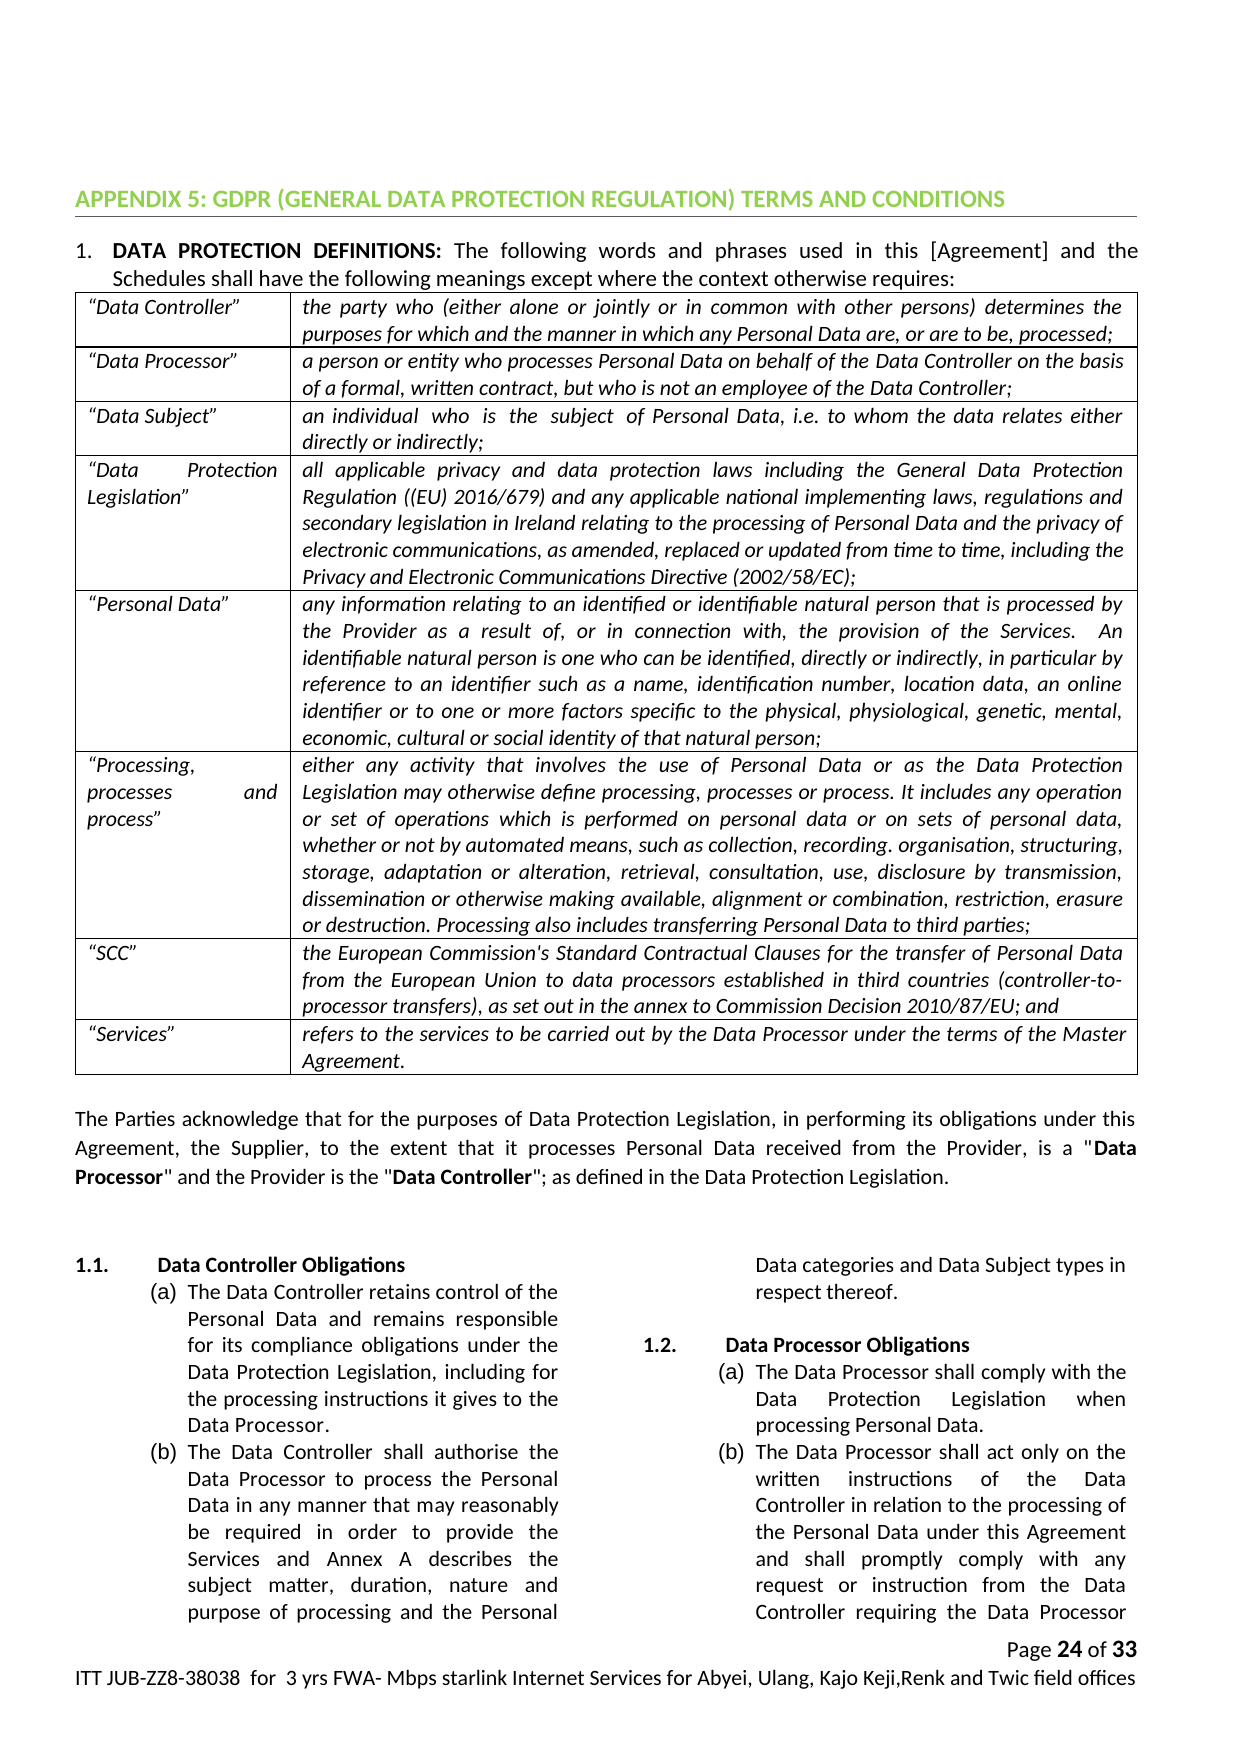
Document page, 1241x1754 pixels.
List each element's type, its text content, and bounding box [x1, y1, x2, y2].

table_cell an individual who is the subject of Personal Data, i.e. to whom the data relates either directly or indirectly; [291, 402, 1137, 455]
table_cell “Services” [76, 1020, 290, 1074]
list The Data Controller shall authorise the Data Processor to process the Personal Data in any manner that may reasonably be required in order to provide the Services and Annex A describes the subject matter, duration, nature and purpose of processing and the Personal Data categories and Data Subject types in respect thereof. [150, 1438, 558, 1625]
list The Data Processor shall comply with the Data Protection Legislation when processing Personal Data. [718, 1358, 1126, 1438]
text The Parties acknowledge that for the purposes of Data Protection Legislation, in performing its obligations under this Agreement, the Supplier, to the extent that it processes Personal Data received from the Provider, is a "Data Processor" and the Provider is the "Data Controller"; as defined in the Data Protection Legislation. [75, 1105, 1137, 1189]
list The Data Controller shall authorise the Data Processor to process the Personal Data in any manner that may reasonably be required in order to provide the Services and Annex A describes the subject matter, duration, nature and purpose of processing and the Personal Data categories and Data Subject types in respect thereof. [718, 1252, 1126, 1305]
text APPENDIX 5: GDPR (GENERAL DATA PROTECTION REGULATION) TERMS AND CONDITIONS [75, 183, 1137, 216]
table_cell “Data Protection Legislation” [76, 456, 290, 589]
table_cell a person or entity who processes Personal Data on behalf of the Data Controller on the basis of a formal, written contract, but who is not an employee of the Data Controller; [291, 348, 1137, 401]
table_cell refers to the services to be carried out by the Data Processor under the terms of the Master Agreement. [291, 1020, 1137, 1074]
list The Data Controller retains control of the Personal Data and remains responsible for its compliance obligations under the Data Protection Legislation, including for the processing instructions it gives to the Data Processor. [150, 1278, 558, 1438]
table_cell “Data Subject” [76, 402, 290, 455]
list Data Processor Obligations [643, 1332, 1137, 1358]
table_cell any information relating to an identified or identifiable natural person that is processed by the Provider as a result of, or in connection with, the provision of the Services. An identifiable natural person is one who can be identified, directly or indirectly, in particular by reference to an identifier such as a name, identification number, location data, an online identifier or to one or more factors specific to the physical, physiological, genetic, mental, economic, cultural or social identity of that natural person; [291, 591, 1137, 751]
table_cell “Processing, processes and process” [76, 752, 290, 938]
table_cell either any activity that involves the use of Personal Data or as the Data Protection Legislation may otherwise define processing, processes or process. It includes any operation or set of operations which is performed on personal data or on sets of personal data, whether or not by automated means, such as collection, recording. organisation, structuring, storage, adaptation or alteration, retrieval, consultation, use, disclosure by transmission, dissemination or otherwise making available, alignment or combination, restriction, erasure or destruction. Processing also includes transferring Personal Data to third parties; [291, 752, 1137, 938]
table_cell the European Commission's Standard Contractual Clauses for the transfer of Personal Data from the European Union to data processors established in third countries (controller-to-processor transfers), as set out in the annex to Commission Decision 2010/87/EU; and [291, 939, 1137, 1019]
table_cell all applicable privacy and data protection laws including the General Data Protection Regulation ((EU) 2016/679) and any applicable national implementing laws, regulations and secondary legislation in Ireland relating to the processing of Personal Data and the privacy of electronic communications, as amended, replaced or updated from time to time, including the Privacy and Electronic Communications Directive (2002/58/EC); [291, 456, 1137, 589]
table_header “Data Controller” [76, 293, 290, 346]
table_cell “Personal Data” [76, 591, 290, 751]
table_cell “Data Processor” [76, 348, 290, 401]
list Data Controller Obligations [75, 1252, 569, 1278]
table_header the party who (either alone or jointly or in common with other persons) determines the purposes for which and the manner in which any Personal Data are, or are to be, processed; [291, 293, 1137, 346]
table_cell “SCC” [76, 939, 290, 1019]
list DATA PROTECTION DEFINITIONS: The following words and phrases used in this [Agreement] and the Schedules shall have the following meanings except where the context otherwise requires: [75, 236, 1139, 292]
